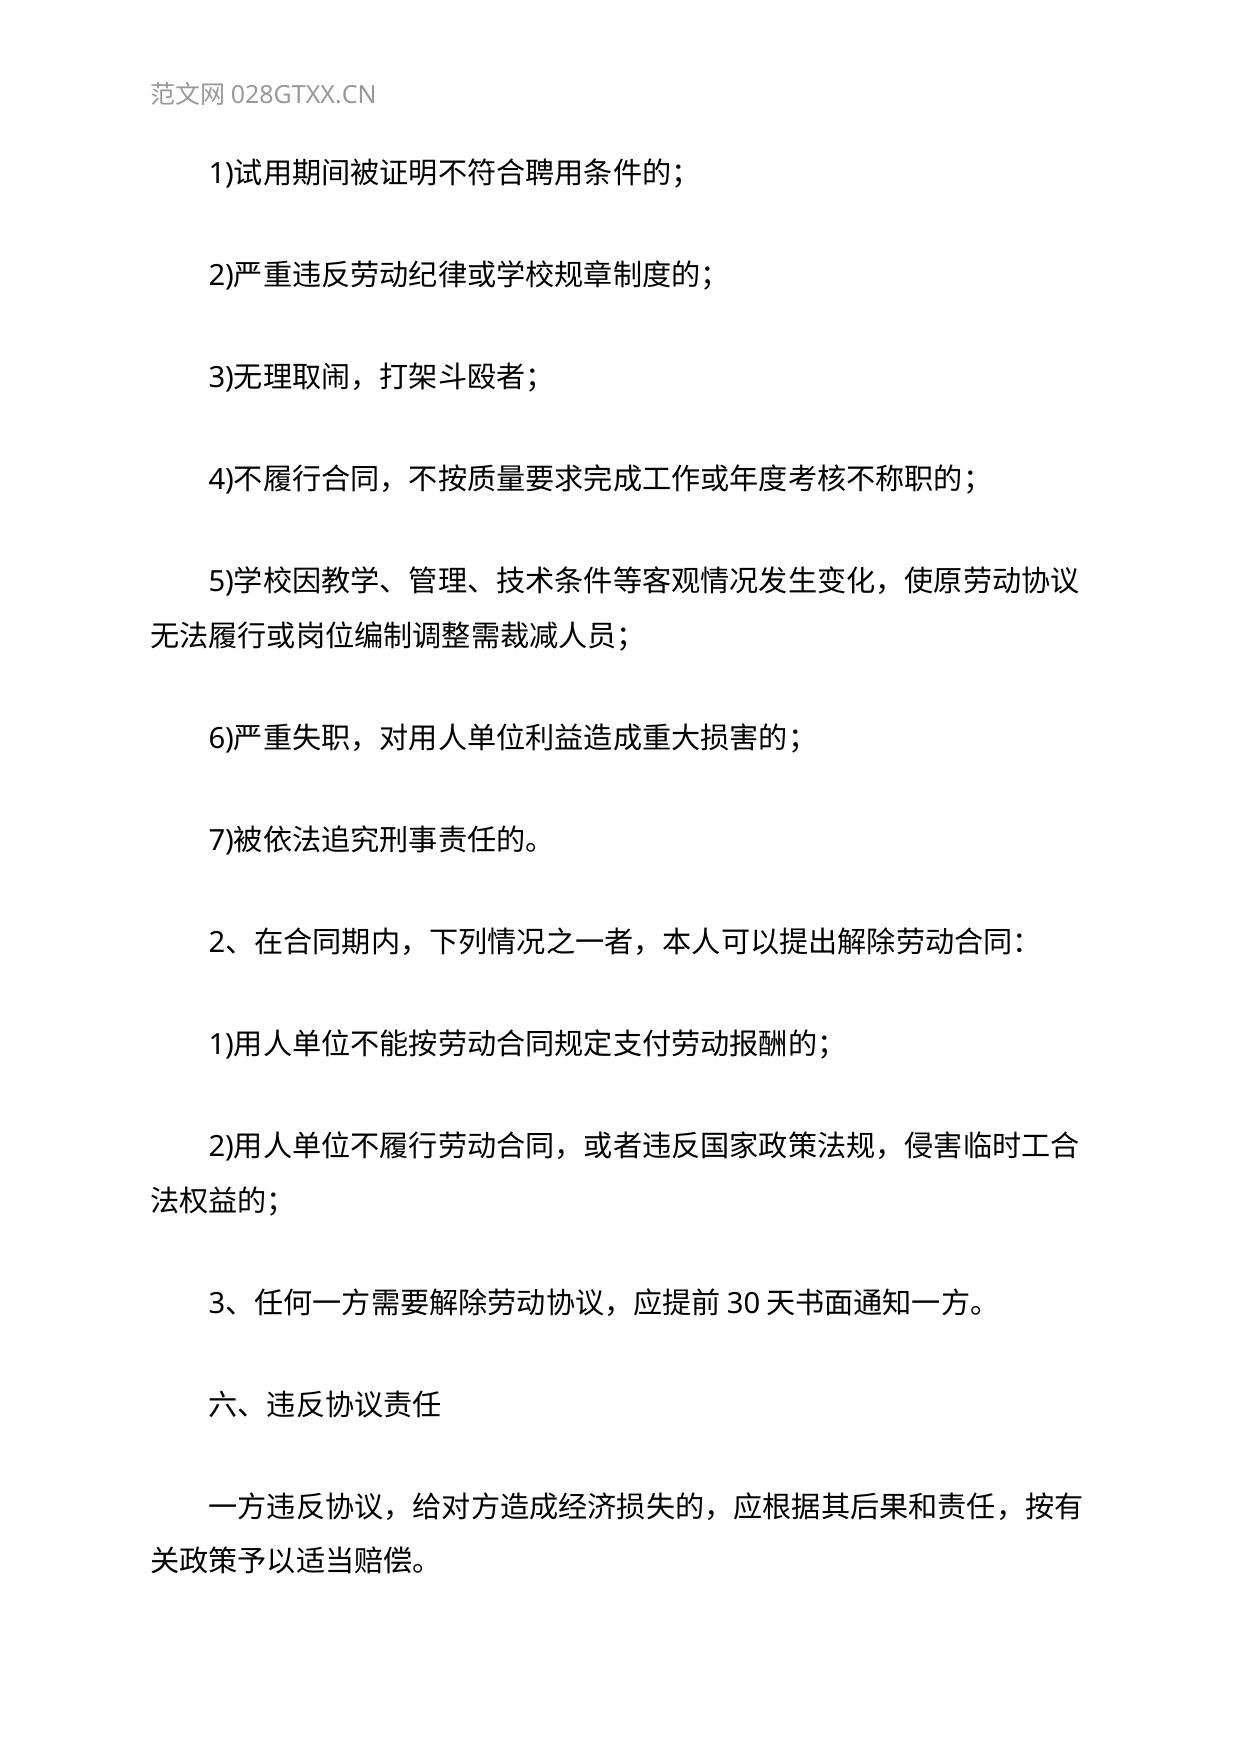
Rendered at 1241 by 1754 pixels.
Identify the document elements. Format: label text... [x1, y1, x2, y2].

text 3)无理取闹，打架斗殴者； [150, 354, 1090, 396]
text 2)严重违反劳动纪律或学校规章制度的； [150, 252, 1090, 294]
text 5)学校因教学、管理、技术条件等客观情况发生变化，使原劳动协议无法履行或岗位编制调整需裁减人员； [150, 558, 1090, 655]
text 1)用人单位不能按劳动合同规定支付劳动报酬的； [150, 1021, 1090, 1063]
text 六、违反协议责任 [150, 1381, 1090, 1424]
text 6)严重失职，对用人单位利益造成重大损害的； [150, 715, 1090, 757]
text 4)不履行合同，不按质量要求完成工作或年度考核不称职的； [150, 456, 1090, 498]
text 3、任何一方需要解除劳动协议，应提前30天书面通知一方。 [150, 1279, 1090, 1322]
text 7)被依法追究刑事责任的。 [150, 817, 1090, 859]
text 2)用人单位不履行劳动合同，或者违反国家政策法规，侵害临时工合法权益的； [150, 1123, 1090, 1220]
text 2、在合同期内，下列情况之一者，本人可以提出解除劳动合同： [150, 919, 1090, 961]
text 1)试用期间被证明不符合聘用条件的； [150, 150, 1090, 192]
text 一方违反协议，给对方造成经济损失的，应根据其后果和责任，按有关政策予以适当赔偿。 [150, 1483, 1090, 1580]
